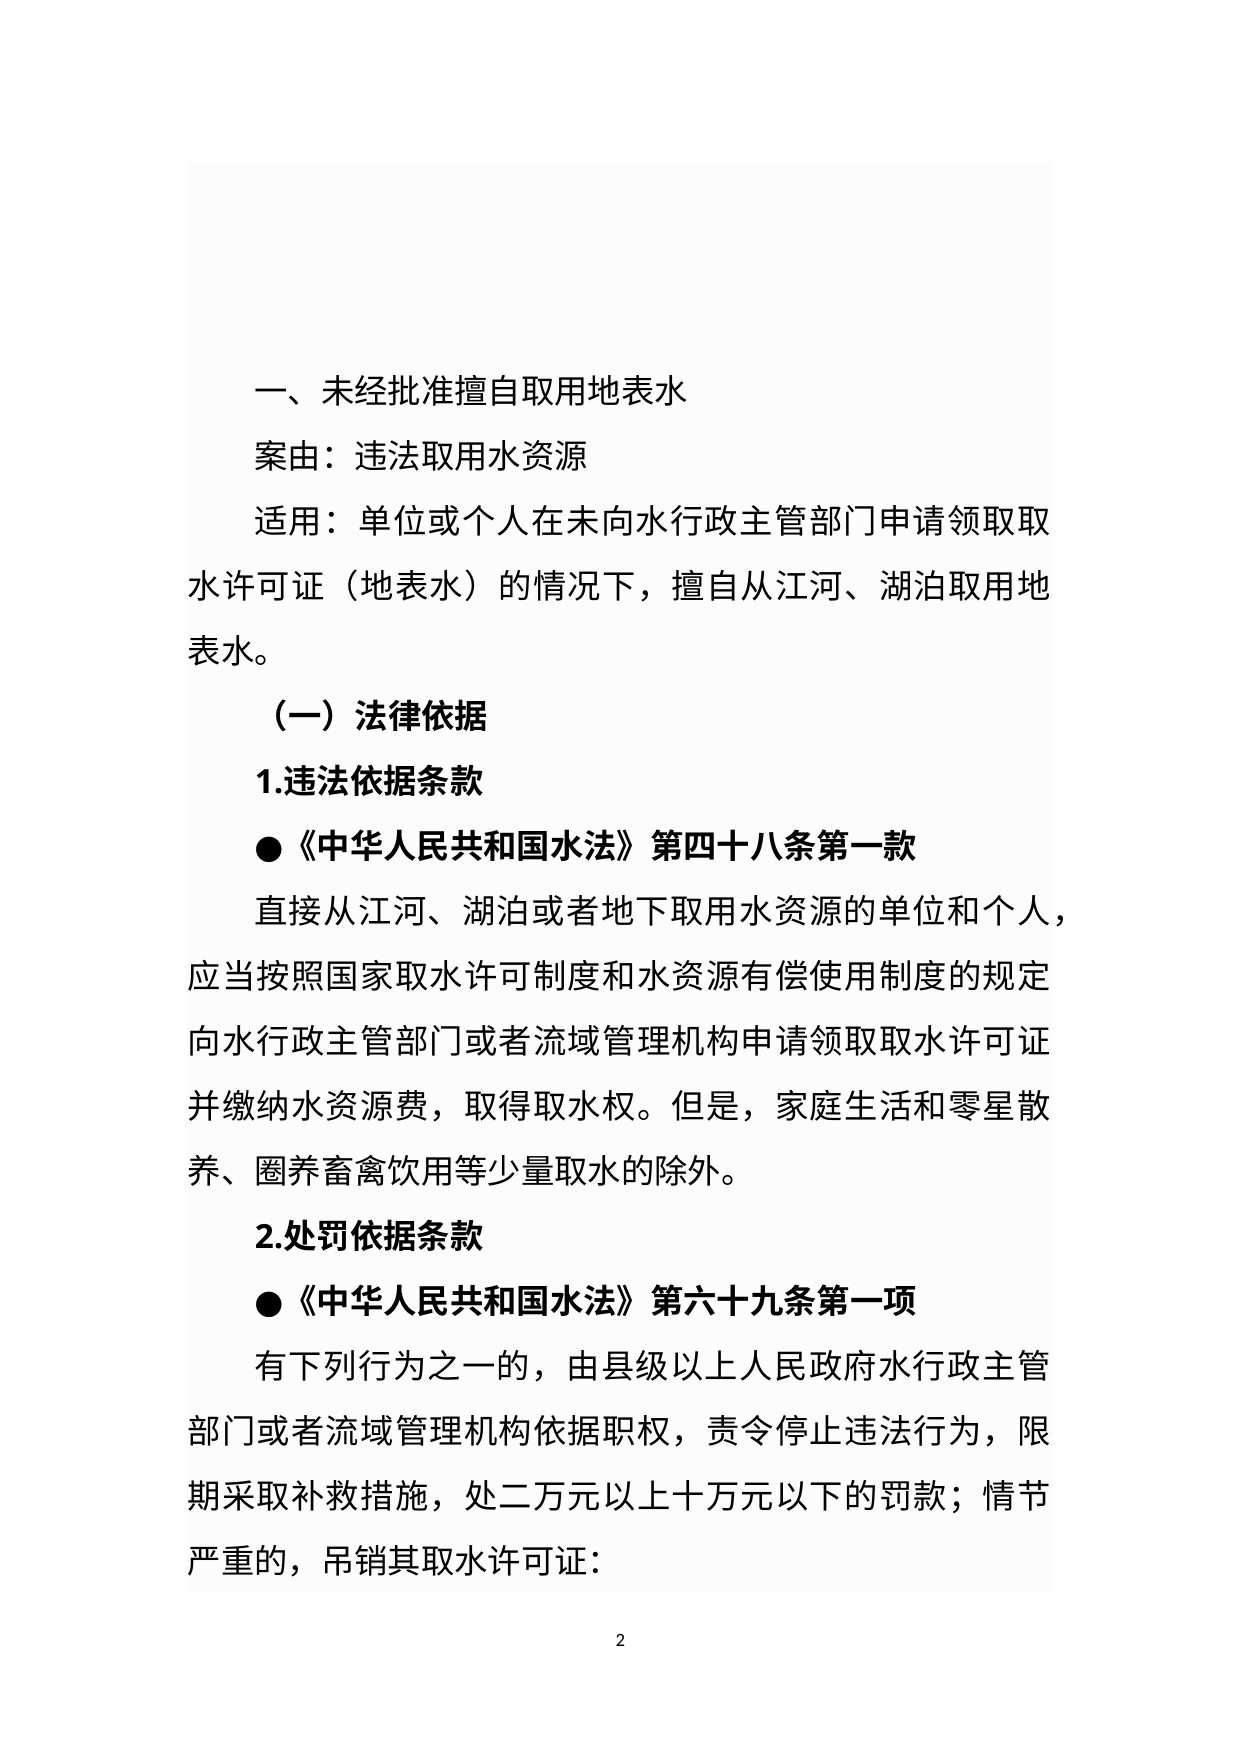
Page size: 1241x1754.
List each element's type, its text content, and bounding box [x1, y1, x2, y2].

text 案由：违法取用水资源 [187, 422, 1053, 487]
text （一）法律依据 [187, 682, 1053, 747]
text 1.违法依据条款 [187, 747, 1053, 812]
text ●《中华人民共和国水法》第四十八条第一款 [187, 812, 1053, 877]
text 有下列行为之一的，由县级以上人民政府水行政主管部门或者流域管理机构依据职权，责令停止违法行为，限期采取补救措施，处二万元以上十万元以下的罚款；情节严重的，吊销其取水许可证： [187, 1332, 1053, 1592]
text 直接从江河、湖泊或者地下取用水资源的单位和个人，应当按照国家取水许可制度和水资源有偿使用制度的规定，向水行政主管部门或者流域管理机构申请领取取水许可证，并缴纳水资源费，取得取水权。但是，家庭生活和零星散养、圈养畜禽饮用等少量取水的除外。 [187, 877, 1053, 1202]
text ●《中华人民共和国水法》第六十九条第一项 [187, 1267, 1053, 1332]
text 适用：单位或个人在未向水行政主管部门申请领取取水许可证（地表水）的情况下，擅自从江河、湖泊取用地表水。 [187, 487, 1053, 682]
text 2.处罚依据条款 [187, 1202, 1053, 1267]
text 一、未经批准擅自取用地表水 [187, 357, 1053, 422]
